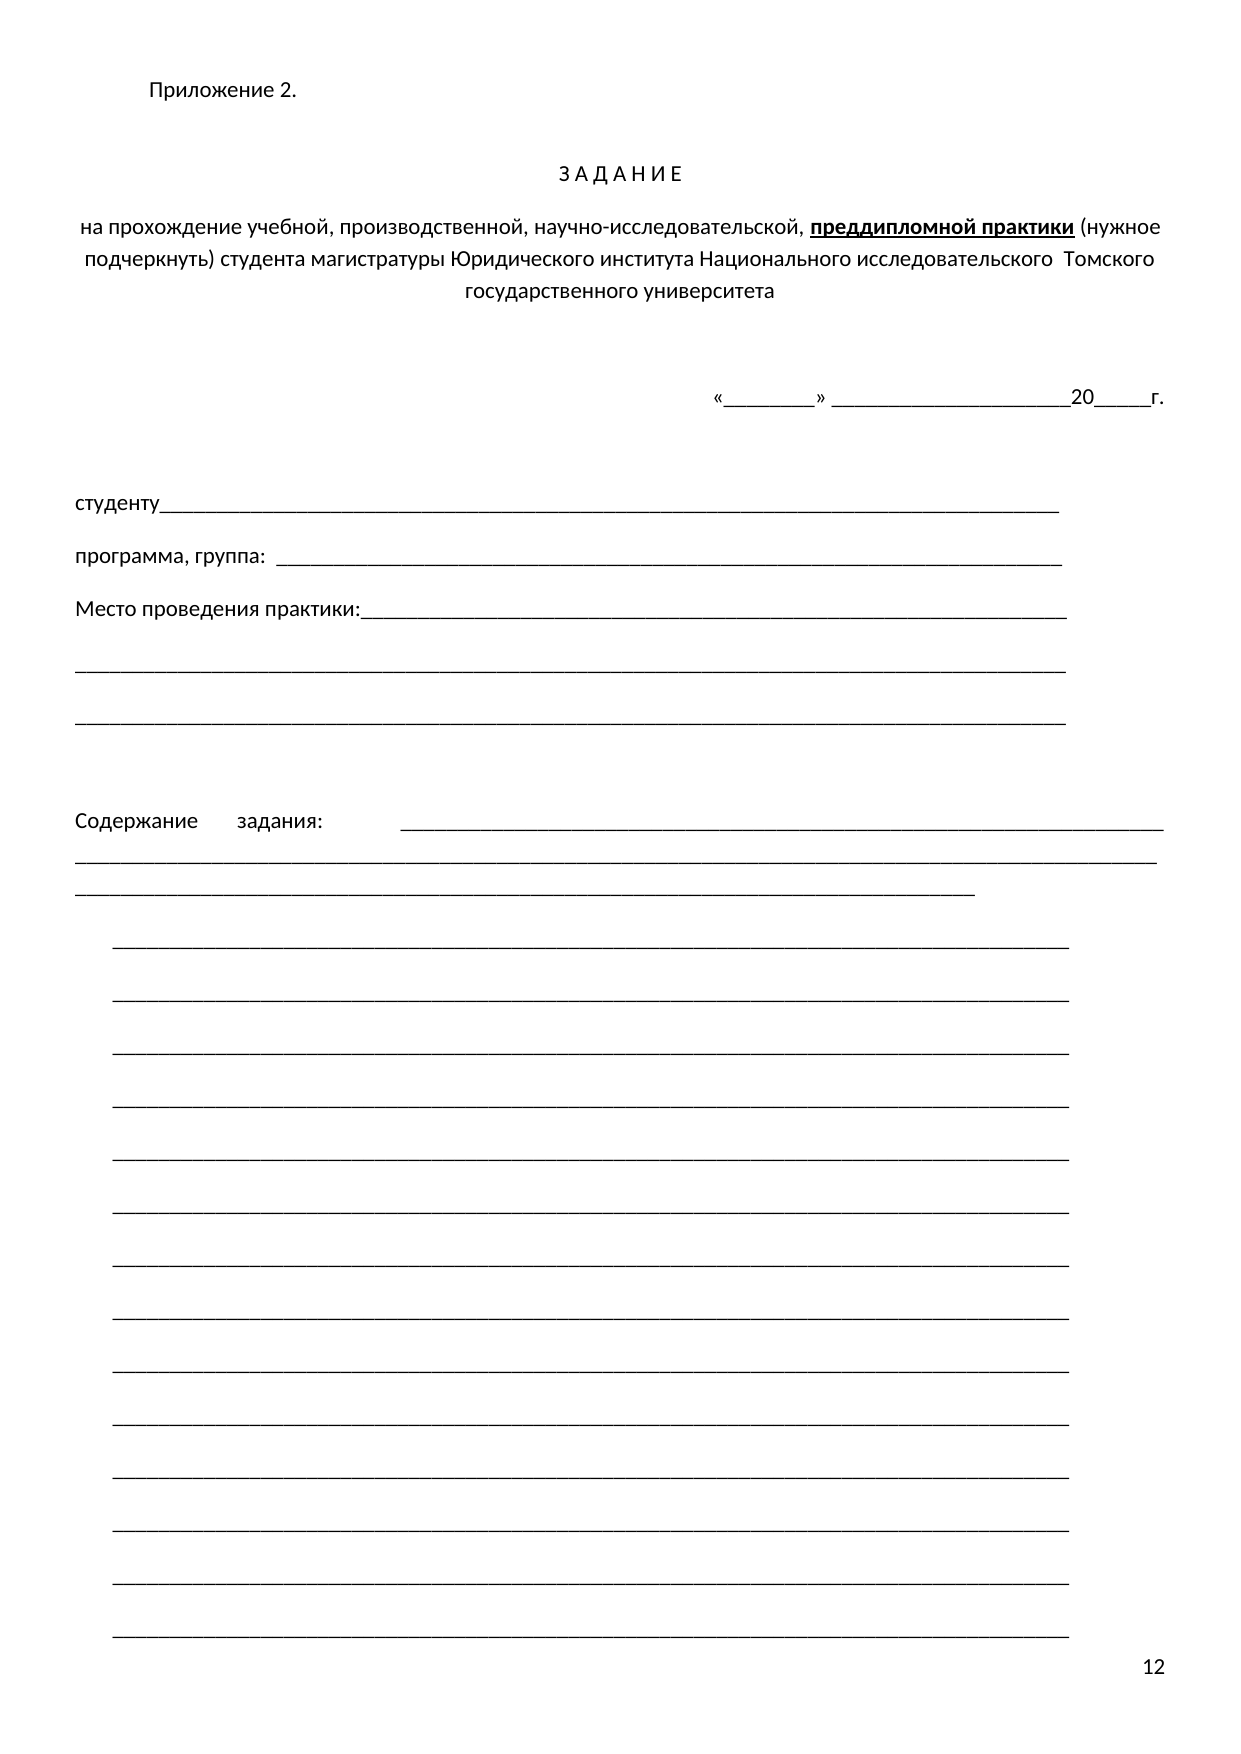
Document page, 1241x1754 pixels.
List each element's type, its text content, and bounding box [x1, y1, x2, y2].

text Приложение 2. [75, 75, 1165, 103]
text З А Д А Н И Е [75, 159, 1165, 187]
text на прохождение учебной, производственной, научно-исследовательской, преддипломной практики (нужное подчеркнуть) студента магистратуры Юридического института Национального исследовательского Томского государственного университета [75, 212, 1165, 304]
text ____________________________________________________________________________________ [112, 1401, 1165, 1429]
text ____________________________________________________________________________________ [112, 1454, 1165, 1482]
text Место проведения практики:______________________________________________________________ [75, 594, 1165, 623]
text ____________________________________________________________________________________ [112, 1348, 1165, 1376]
text ____________________________________________________________________________________ [112, 1030, 1165, 1058]
text ____________________________________________________________________________________ [112, 1083, 1165, 1111]
text студенту_______________________________________________________________________________ [75, 488, 1165, 517]
text программа, группа: _____________________________________________________________________ [75, 542, 1165, 569]
text ____________________________________________________________________________________ [112, 1507, 1165, 1535]
text «________» _____________________20_____г. [75, 382, 1165, 411]
text Содержание задания: ___________________________________________________________________ ______________________________________________________________________________________________________________________________________________________________________________ [75, 807, 1165, 899]
text ____________________________________________________________________________________ [112, 1242, 1165, 1270]
text _______________________________________________________________________________________ [75, 648, 1165, 676]
text ____________________________________________________________________________________ [112, 924, 1165, 952]
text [112, 1613, 1165, 1641]
text ____________________________________________________________________________________ [112, 1136, 1165, 1164]
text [112, 1560, 1165, 1588]
text ____________________________________________________________________________________ [112, 1295, 1165, 1323]
text ____________________________________________________________________________________ [112, 1189, 1165, 1217]
text _______________________________________________________________________________________ [75, 701, 1165, 729]
text ____________________________________________________________________________________ [112, 977, 1165, 1005]
